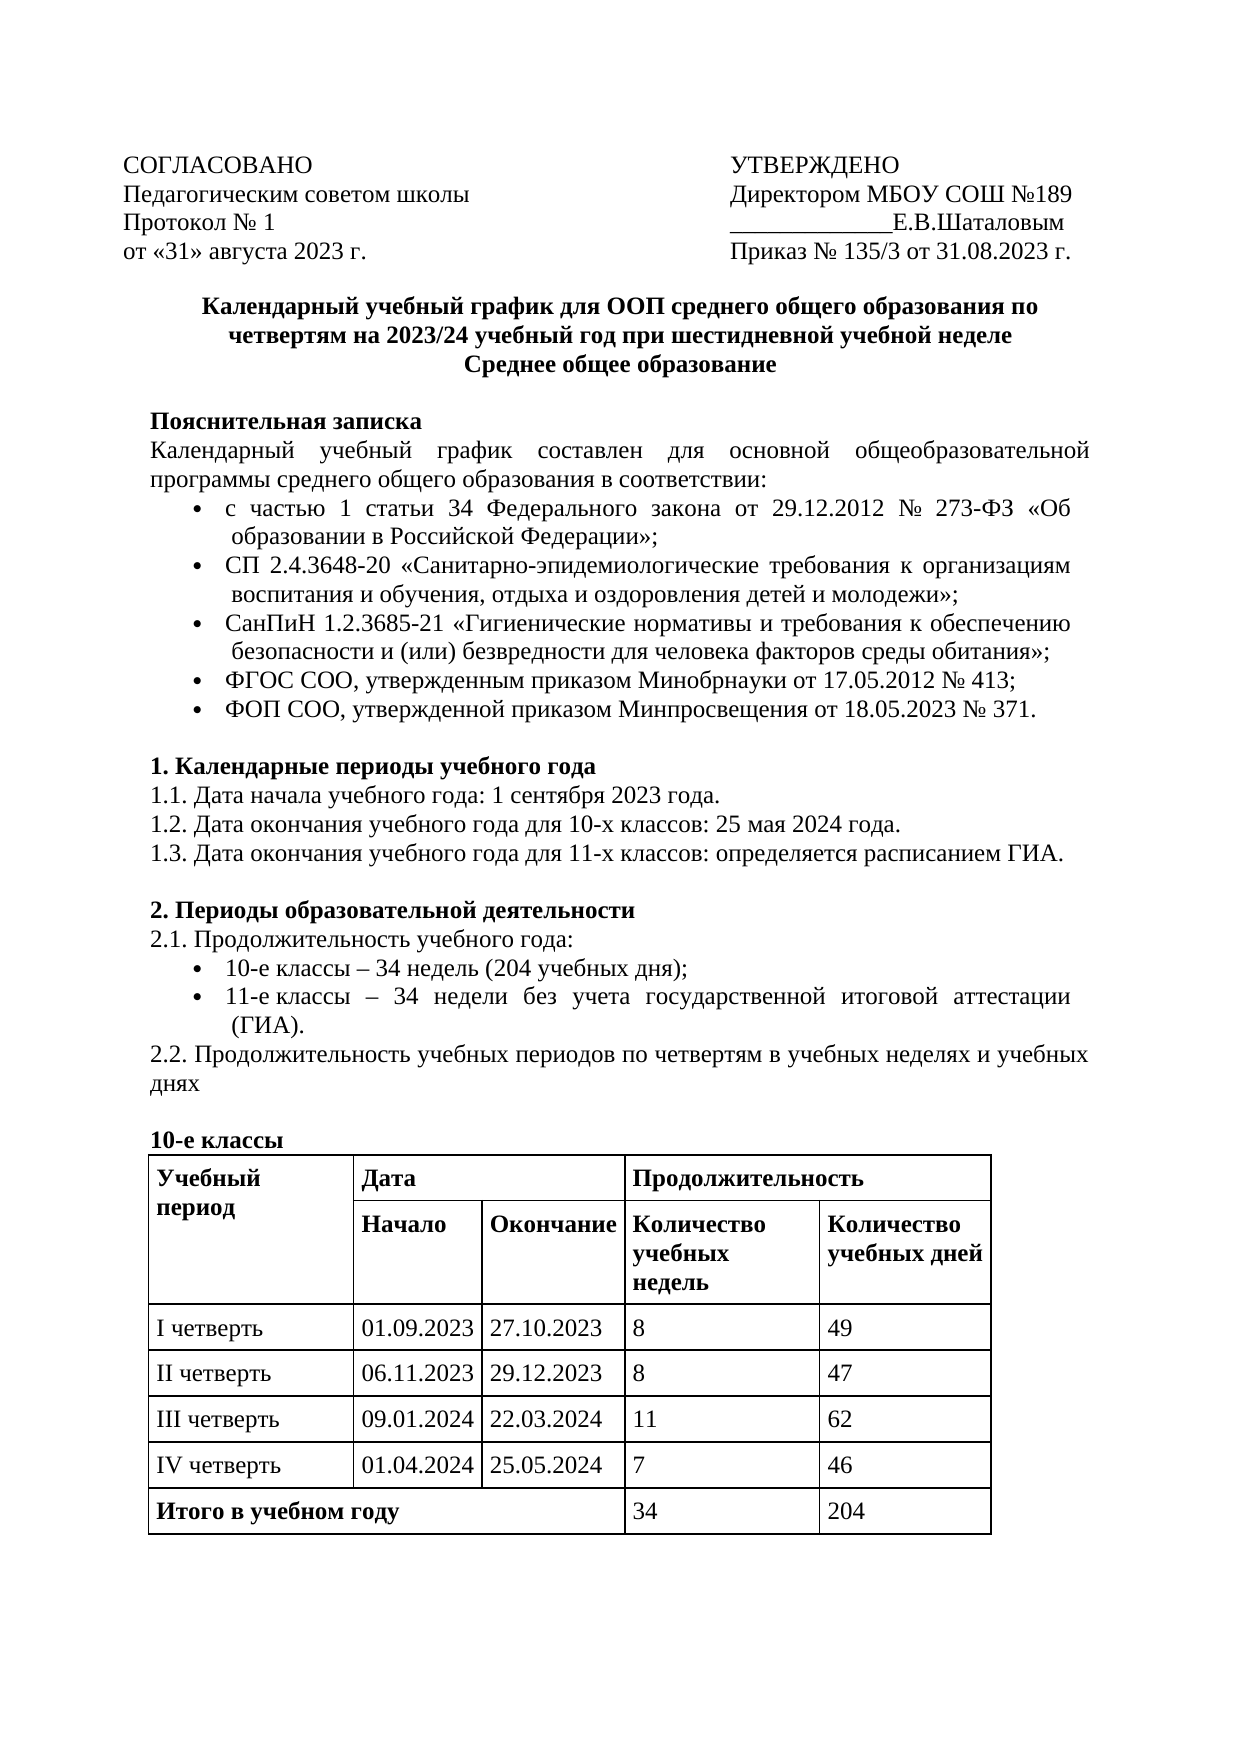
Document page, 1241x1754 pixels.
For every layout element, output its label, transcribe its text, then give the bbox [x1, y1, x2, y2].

text 1.3. Дата окончания учебного года для 11-х классов: определяется расписанием ГИА. [150, 838, 1090, 866]
table_cell 34 [626, 1489, 819, 1533]
table_cell Итого в учебном году [149, 1489, 624, 1533]
text 2.1. Продолжительность учебного года: [150, 924, 1090, 953]
table_cell 25.05.2024 [483, 1443, 624, 1487]
text 2. Периоды образовательной деятельности [150, 895, 1090, 924]
table_cell 7 [626, 1443, 819, 1487]
table_cell I четверть [149, 1305, 353, 1349]
list 10-е классы – 34 недель (204 учебных дня); [194, 953, 1071, 981]
list ФГОС СОО, утвержденным приказом Минобрнауки от 17.05.2012 № 413; [194, 665, 1071, 694]
list 11-е классы – 34 недели без учета государственной итоговой аттестации (ГИА). [194, 981, 1071, 1039]
table_cell 8 [626, 1351, 819, 1395]
list СП 2.4.3648-20 «Санитарно-эпидемиологические требования к организациям воспитания и обучения, отдыха и оздоровления детей и молодежи»; [194, 550, 1071, 608]
table_header Учебный период [149, 1156, 353, 1303]
table_cell 29.12.2023 [483, 1351, 624, 1395]
table_cell 11 [626, 1397, 819, 1441]
text 1.2. Дата окончания учебного года для 10-х классов: 25 мая 2024 года. [150, 809, 1090, 838]
table_cell Количество учебных недель [626, 1201, 819, 1303]
table_cell 62 [820, 1397, 990, 1441]
table_cell Количество учебных дней [820, 1201, 990, 1303]
table_cell Окончание [483, 1201, 624, 1303]
text 10-е классы [150, 1125, 1090, 1154]
table_cell 49 [820, 1305, 990, 1349]
text 1.1. Дата начала учебного года: 1 сентября 2023 года. [150, 780, 1090, 809]
table_cell 09.01.2024 [354, 1397, 481, 1441]
text Среднее общее образование [150, 349, 1090, 378]
list с частью 1 статьи 34 Федерального закона от 29.12.2012 № 273-ФЗ «Об образовании в Российской Федерации»; [194, 493, 1071, 550]
text Пояснительная записка [150, 406, 1090, 435]
table_cell 27.10.2023 [483, 1305, 624, 1349]
table_cell 47 [820, 1351, 990, 1395]
table_cell Начало [354, 1201, 481, 1303]
text 1. Календарные периоды учебного года [150, 751, 1090, 780]
table_cell IV четверть [149, 1443, 353, 1487]
list СанПиН 1.2.3685-21 «Гигиенические нормативы и требования к обеспечению безопасности и (или) безвредности для человека факторов среды обитания»; [194, 608, 1071, 665]
table_header Дата [354, 1156, 624, 1200]
table_cell 204 [820, 1489, 990, 1533]
table_cell II четверть [149, 1351, 353, 1395]
table_cell 01.09.2023 [354, 1305, 481, 1349]
table_cell 01.04.2024 [354, 1443, 481, 1487]
table_cell 8 [626, 1305, 819, 1349]
text Календарный учебный график составлен для основной общеобразовательной программы среднего общего образования в соответствии: [150, 435, 1090, 493]
text Календарный учебный график для ООП среднего общего образования по четвертям на 2023/24 учебный год при шестидневной учебной неделе [150, 291, 1090, 349]
table_cell III четверть [149, 1397, 353, 1441]
table_header УТВЕРЖДЕНО Директором МБОУ СОШ №189 _____________Е.В.Шаталовым Приказ № 135/3 от 31.08.2023 г. [612, 150, 1129, 291]
table_header Продолжительность [626, 1156, 990, 1200]
text 2.2. Продолжительность учебных периодов по четвертям в учебных неделях и учебных днях [150, 1039, 1090, 1096]
table_cell 06.11.2023 [354, 1351, 481, 1395]
table_cell 46 [820, 1443, 990, 1487]
table_cell 22.03.2024 [483, 1397, 624, 1441]
table_header СОГЛАСОВАНО Педагогическим советом школы Протокол № 1 от «31» августа 2023 г. [112, 150, 612, 291]
list ФОП СОО, утвержденной приказом Минпросвещения от 18.05.2023 № 371. [194, 694, 1071, 723]
